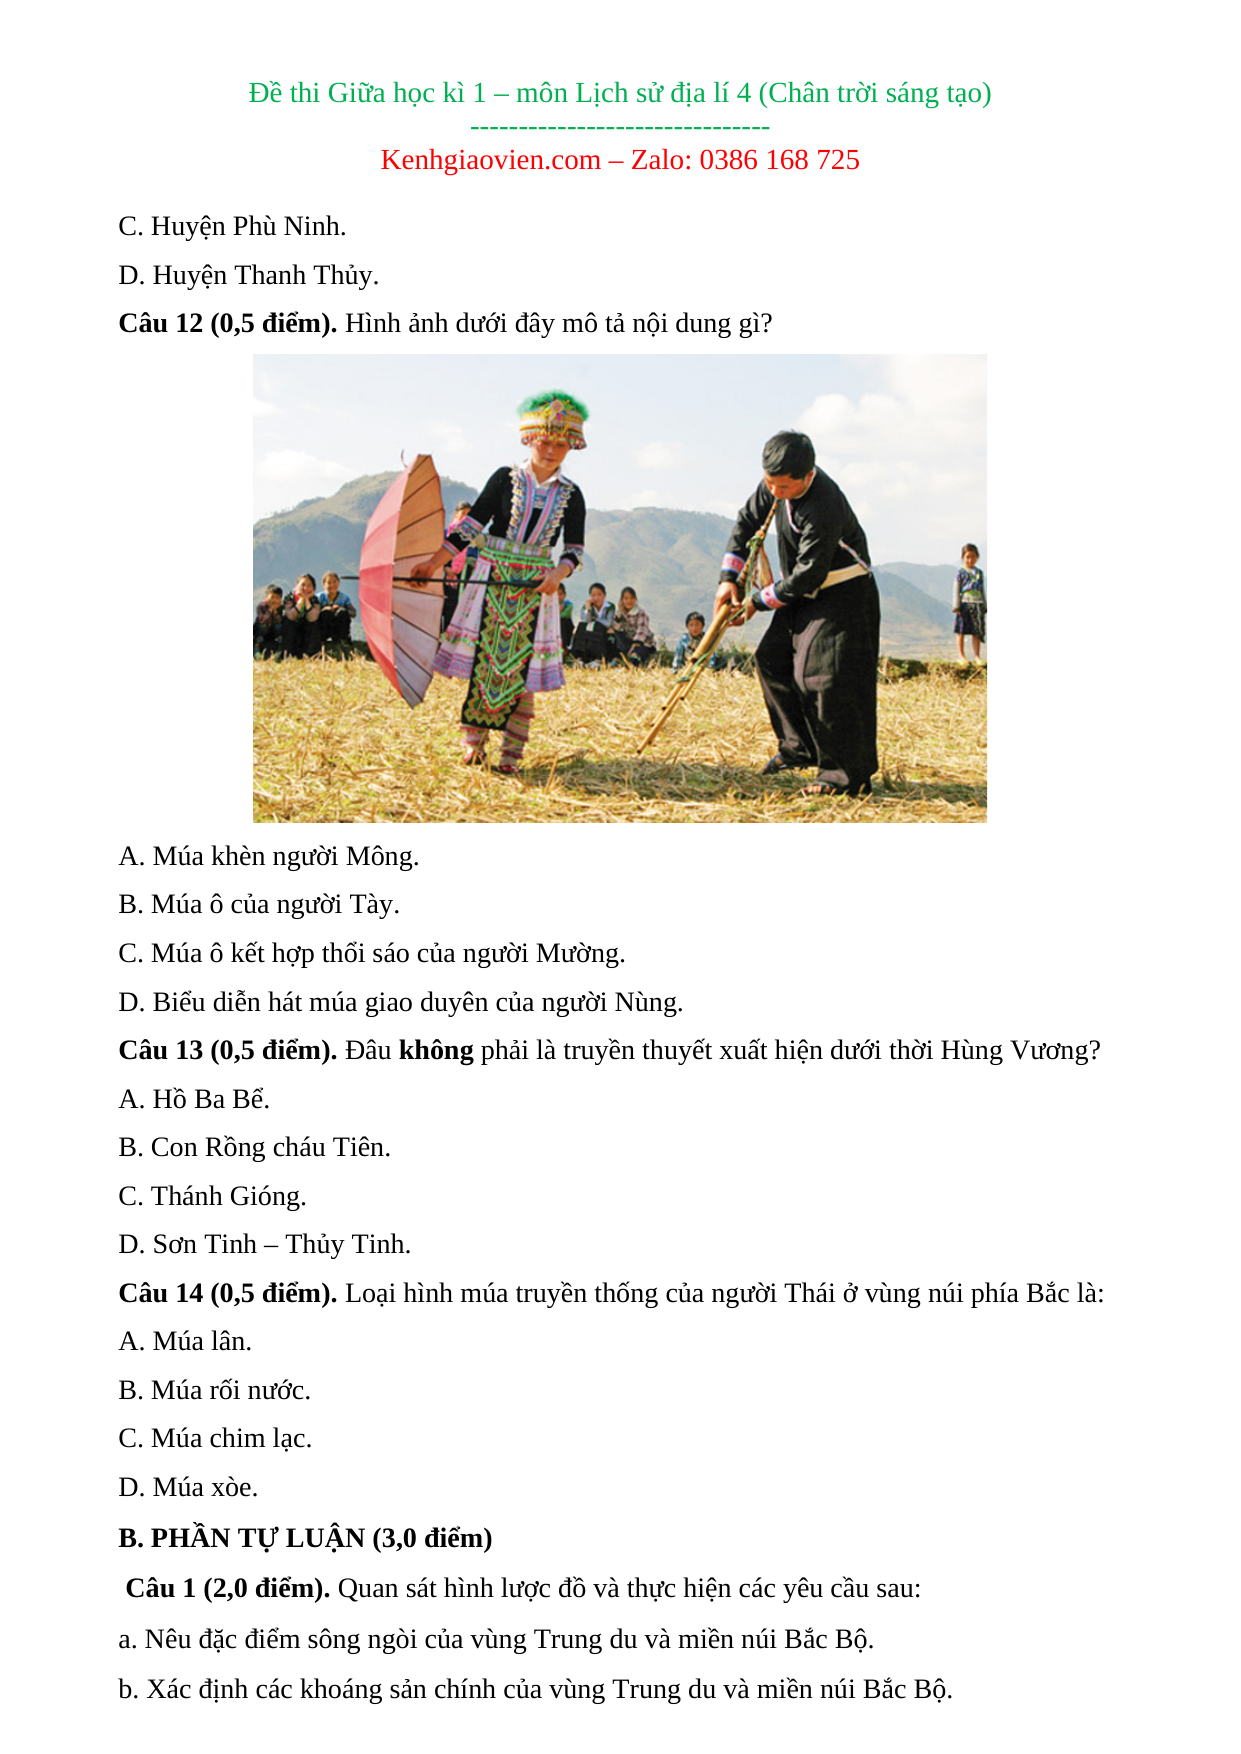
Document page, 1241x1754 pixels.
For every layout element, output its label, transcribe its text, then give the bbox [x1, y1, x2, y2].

text B. Con Rồng cháu Tiên. [118, 1130, 1122, 1163]
text A. Múa khèn người Mông. [118, 839, 1122, 871]
picture [253, 354, 988, 823]
text B. Múa ô của người Tày. [118, 888, 1122, 920]
text D. Biểu diễn hát múa giao duyên của người Nùng. [118, 985, 1122, 1017]
text b. Xác định các khoáng sản chính của vùng Trung du và miền núi Bắc Bộ. [118, 1673, 1122, 1705]
text A. Múa lân. [118, 1324, 1122, 1357]
text D. Huyện Thanh Thủy. [118, 258, 1122, 290]
text a. Nêu đặc điểm sông ngòi của vùng Trung du và miền núi Bắc Bộ. [118, 1622, 1122, 1654]
text B. Múa rối nước. [118, 1373, 1122, 1405]
text Câu 12 (0,5 điểm). Hình ảnh dưới đây mô tả nội dung gì? [118, 306, 1122, 339]
text C. Thánh Gióng. [118, 1179, 1122, 1211]
text C. Huyện Phù Ninh. [118, 209, 1122, 242]
text Câu 14 (0,5 điểm). Loại hình múa truyền thống của người Thái ở vùng núi phía Bắc là: [118, 1276, 1122, 1308]
text C. Múa ô kết hợp thổi sáo của người Mường. [118, 936, 1122, 968]
text Câu 13 (0,5 điểm). Đâu không phải là truyền thuyết xuất hiện dưới thời Hùng Vương? [118, 1033, 1122, 1066]
text A. Hồ Ba Bể. [118, 1082, 1122, 1114]
text Câu 1 (2,0 điểm). Quan sát hình lược đồ và thực hiện các yêu cầu sau: [118, 1571, 1122, 1604]
text D. Múa xòe. [118, 1470, 1122, 1502]
text D. Sơn Tinh – Thủy Tinh. [118, 1227, 1122, 1260]
text C. Múa chim lạc. [118, 1422, 1122, 1454]
text B. PHẦN TỰ LUẬN (3,0 điểm) [118, 1521, 1122, 1553]
